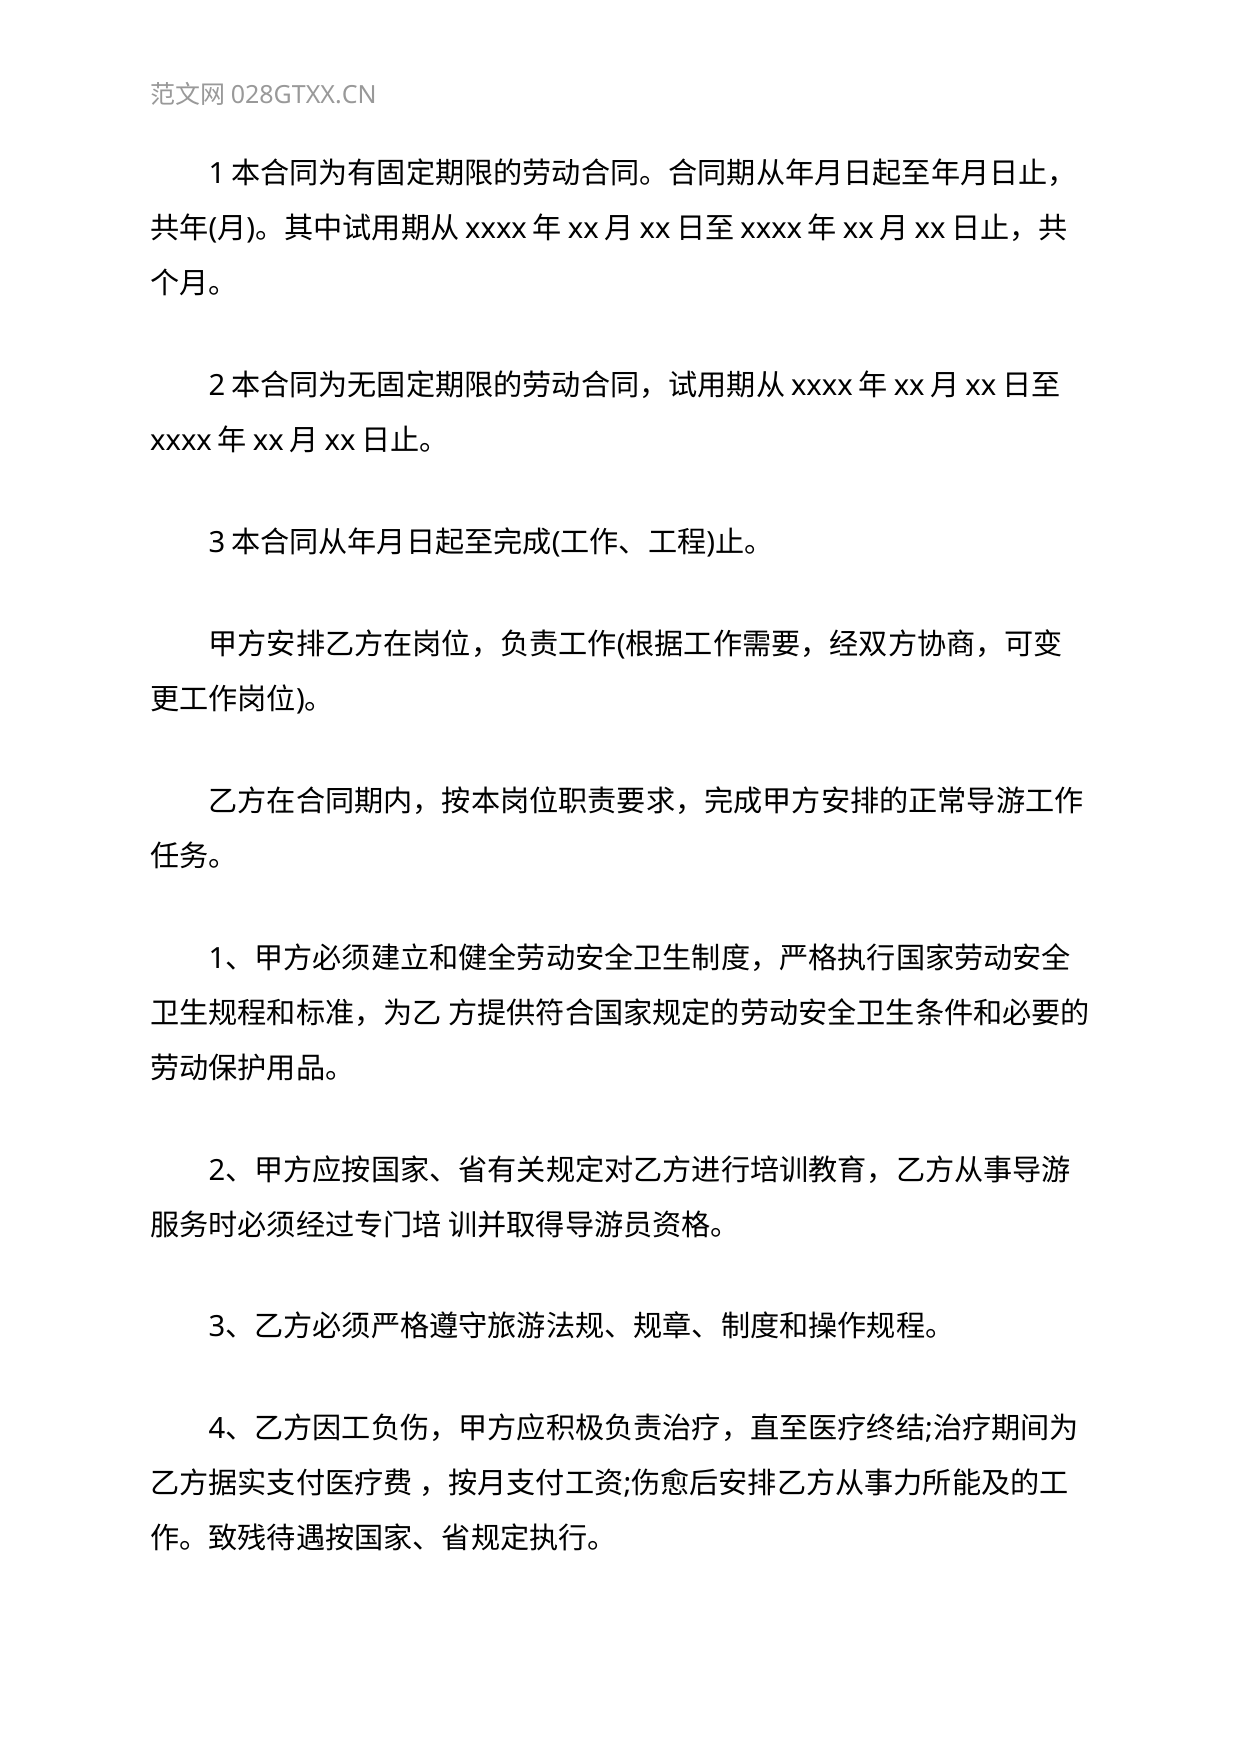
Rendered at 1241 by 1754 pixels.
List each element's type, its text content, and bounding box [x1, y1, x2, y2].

text 1本合同为有固定期限的劳动合同。合同期从年月日起至年月日止，共年(月)。其中试用期从xxxx年xx月xx日至xxxx年xx月xx日止，共个月。 [150, 150, 1090, 302]
text 4、乙方因工负伤，甲方应积极负责治疗，直至医疗终结;治疗期间为乙方据实支付医疗费 ，按月支付工资;伤愈后安排乙方从事力所能及的工作。致残待遇按国家、省规定执行。 [150, 1405, 1090, 1557]
text 2、甲方应按国家、省有关规定对乙方进行培训教育，乙方从事导游服务时必须经过专门培 训并取得导游员资格。 [150, 1146, 1090, 1243]
text 1、甲方必须建立和健全劳动安全卫生制度，严格执行国家劳动安全卫生规程和标准，为乙 方提供符合国家规定的劳动安全卫生条件和必要的劳动保护用品。 [150, 934, 1090, 1087]
text 3本合同从年月日起至完成(工作、工程)止。 [150, 519, 1090, 561]
text 2本合同为无固定期限的劳动合同，试用期从xxxx年xx月xx日至xxxx年xx月xx日止。 [150, 362, 1090, 459]
text 乙方在合同期内，按本岗位职责要求，完成甲方安排的正常导游工作任务。 [150, 778, 1090, 875]
text 甲方安排乙方在岗位，负责工作(根据工作需要，经双方协商，可变更工作岗位)。 [150, 621, 1090, 718]
text 3、乙方必须严格遵守旅游法规、规章、制度和操作规程。 [150, 1303, 1090, 1345]
